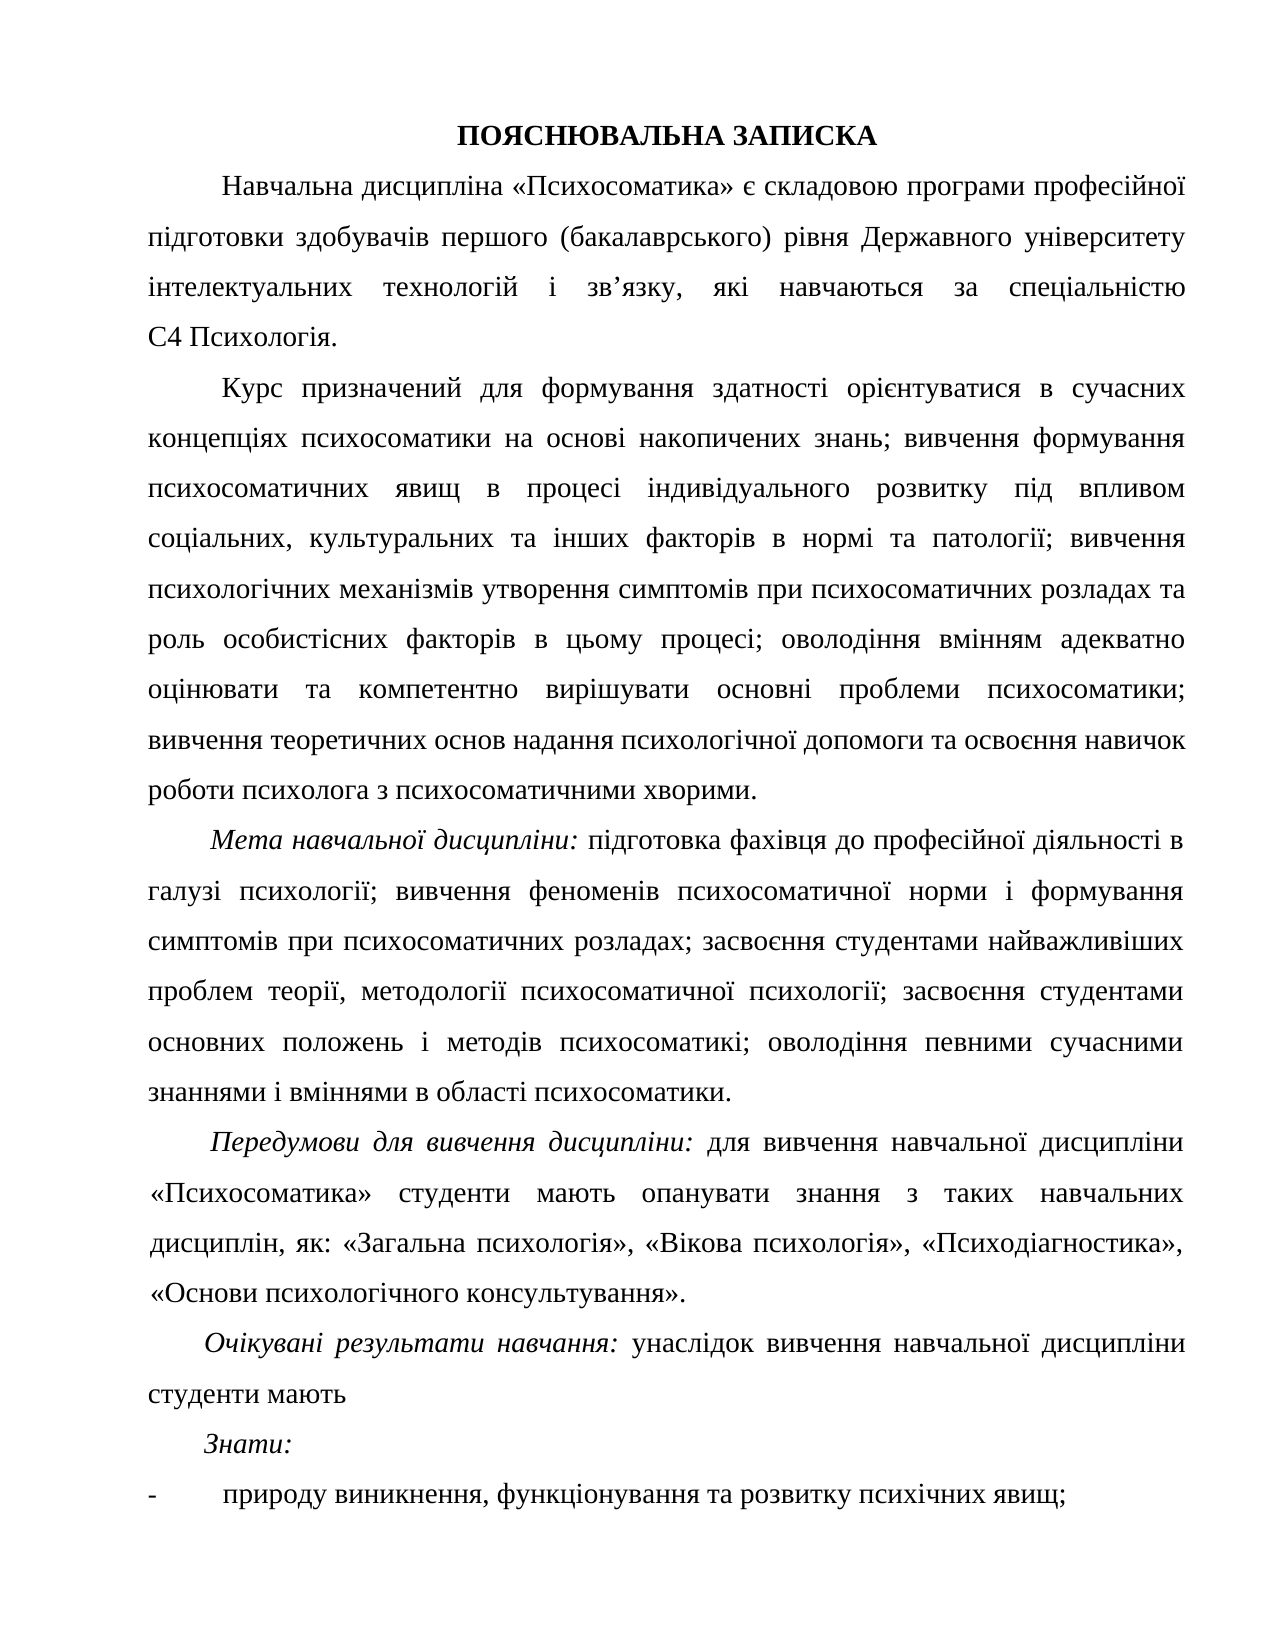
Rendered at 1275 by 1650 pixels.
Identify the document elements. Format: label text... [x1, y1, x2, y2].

text Передумови для вивчення дисципліни: для вивчення навчальної дисципліни «Психосоматика» студенти мають опанувати знання з таких навчальних дисциплін, як: «Загальна психологія», «Вікова психологія», «Психодіагностика», «Основи психологічного консультування». [150, 1124, 1184, 1309]
text Мета навчальної дисципліни: підготовка фахівця до професійної діяльності в галузі психології; вивчення феноменів психосоматичної норми і формування симптомів при психосоматичних розладах; засвоєння студентами найважливіших проблем теорії, методології психосоматичної психології; засвоєння студентами основних положень і методів психосоматикі; оволодіння певними сучасними знаннями і вміннями в області психосоматики. [148, 822, 1184, 1108]
text Навчальна дисципліна «Психосоматика» є складовою програми професійної підготовки здобувачів першого (бакалаврського) рівня Державного університету інтелектуальних технологій і зв’язку, які навчаються за спеціальністю С4 Психологія. [148, 168, 1186, 353]
list природу виникнення, функціонування та розвитку психічних явищ; [148, 1477, 1186, 1510]
text Курс призначений для формування здатності орієнтуватися в сучасних концепціях психосоматики на основі накопичених знань; вивчення формування психосоматичних явищ в процесі індивідуального розвитку під впливом соціальних, культуральних та інших факторів в нормі та патології; вивчення психологічних механізмів утворення симптомів при психосоматичних розладах та роль особистісних факторів в цьому процесі; оволодіння вмінням адекватно оцінювати та компетентно вирішувати основні проблеми психосоматики; вивчення теоретичних основ надання психологічної допомоги та освоєння навичок роботи психолога з психосоматичними хворими. [148, 370, 1186, 806]
text Очікувані результати навчання: унаслідок вивчення навчальної дисципліни студенти мають [148, 1326, 1186, 1409]
text Знати: [148, 1426, 1186, 1460]
text ПОЯСНЮВАЛЬНА ЗАПИСКА [148, 118, 1186, 152]
